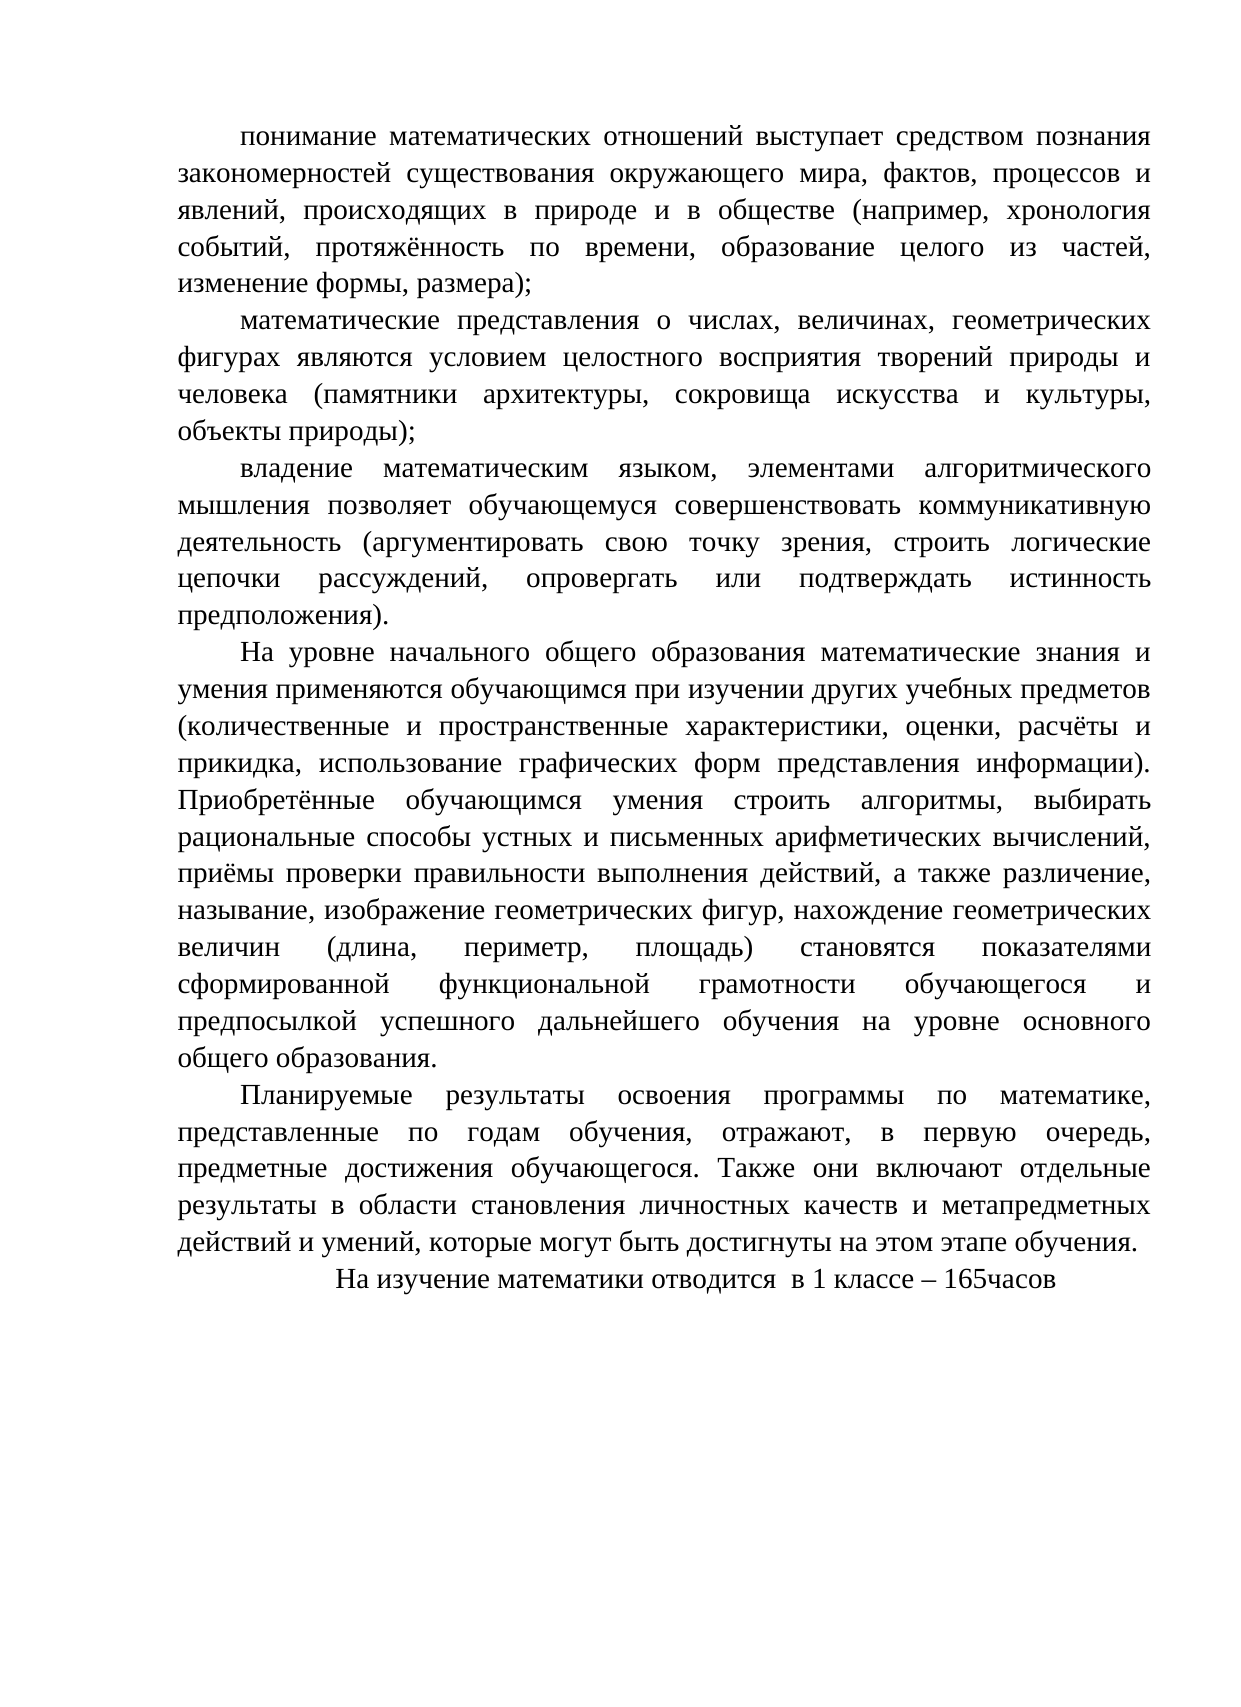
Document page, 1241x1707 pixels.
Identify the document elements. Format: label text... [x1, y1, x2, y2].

text Планируемые результаты освоения программы по математике, представленные по годам обучения, отражают, в первую очередь, предметные достижения обучающегося. Также они включают отдельные результаты в области становления личностных качеств и метапредметных действий и умений, которые могут быть достигнуты на этом этапе обучения. [177, 1077, 1152, 1258]
text ‌На изучение математики отводится в 1 классе – 165часов [177, 1261, 1152, 1295]
text математические представления о числах, величинах, геометрических фигурах являются условием целостного восприятия творений природы и человека (памятники архитектуры, сокровища искусства и культуры, объекты природы); [177, 302, 1152, 447]
text понимание математических отношений выступает средством познания закономерностей существования окружающего мира, фактов, процессов и явлений, происходящих в природе и в обществе (например, хронология событий, протяжённость по времени, образование целого из частей, изменение формы, размера); [177, 118, 1152, 299]
text На уровне начального общего образования математические знания и умения применяются обучающимся при изучении других учебных предметов (количественные и пространственные характеристики, оценки, расчёты и прикидка, использование графических форм представления информации). Приобретённые обучающимся умения строить алгоритмы, выбирать рациональные способы устных и письменных арифметических вычислений, приёмы проверки правильности выполнения действий, а также различение, называние, изображение геометрических фигур, нахождение геометрических величин (длина, периметр, площадь) становятся показателями сформированной функциональной грамотности обучающегося и предпосылкой успешного дальнейшего обучения на уровне основного общего образования. [177, 634, 1152, 1073]
text владение математическим языком, элементами алгоритмического мышления позволяет обучающемуся совершенствовать коммуникативную деятельность (аргументировать свою точку зрения, строить логические цепочки рассуждений, опровергать или подтверждать истинность предположения). [177, 450, 1152, 631]
